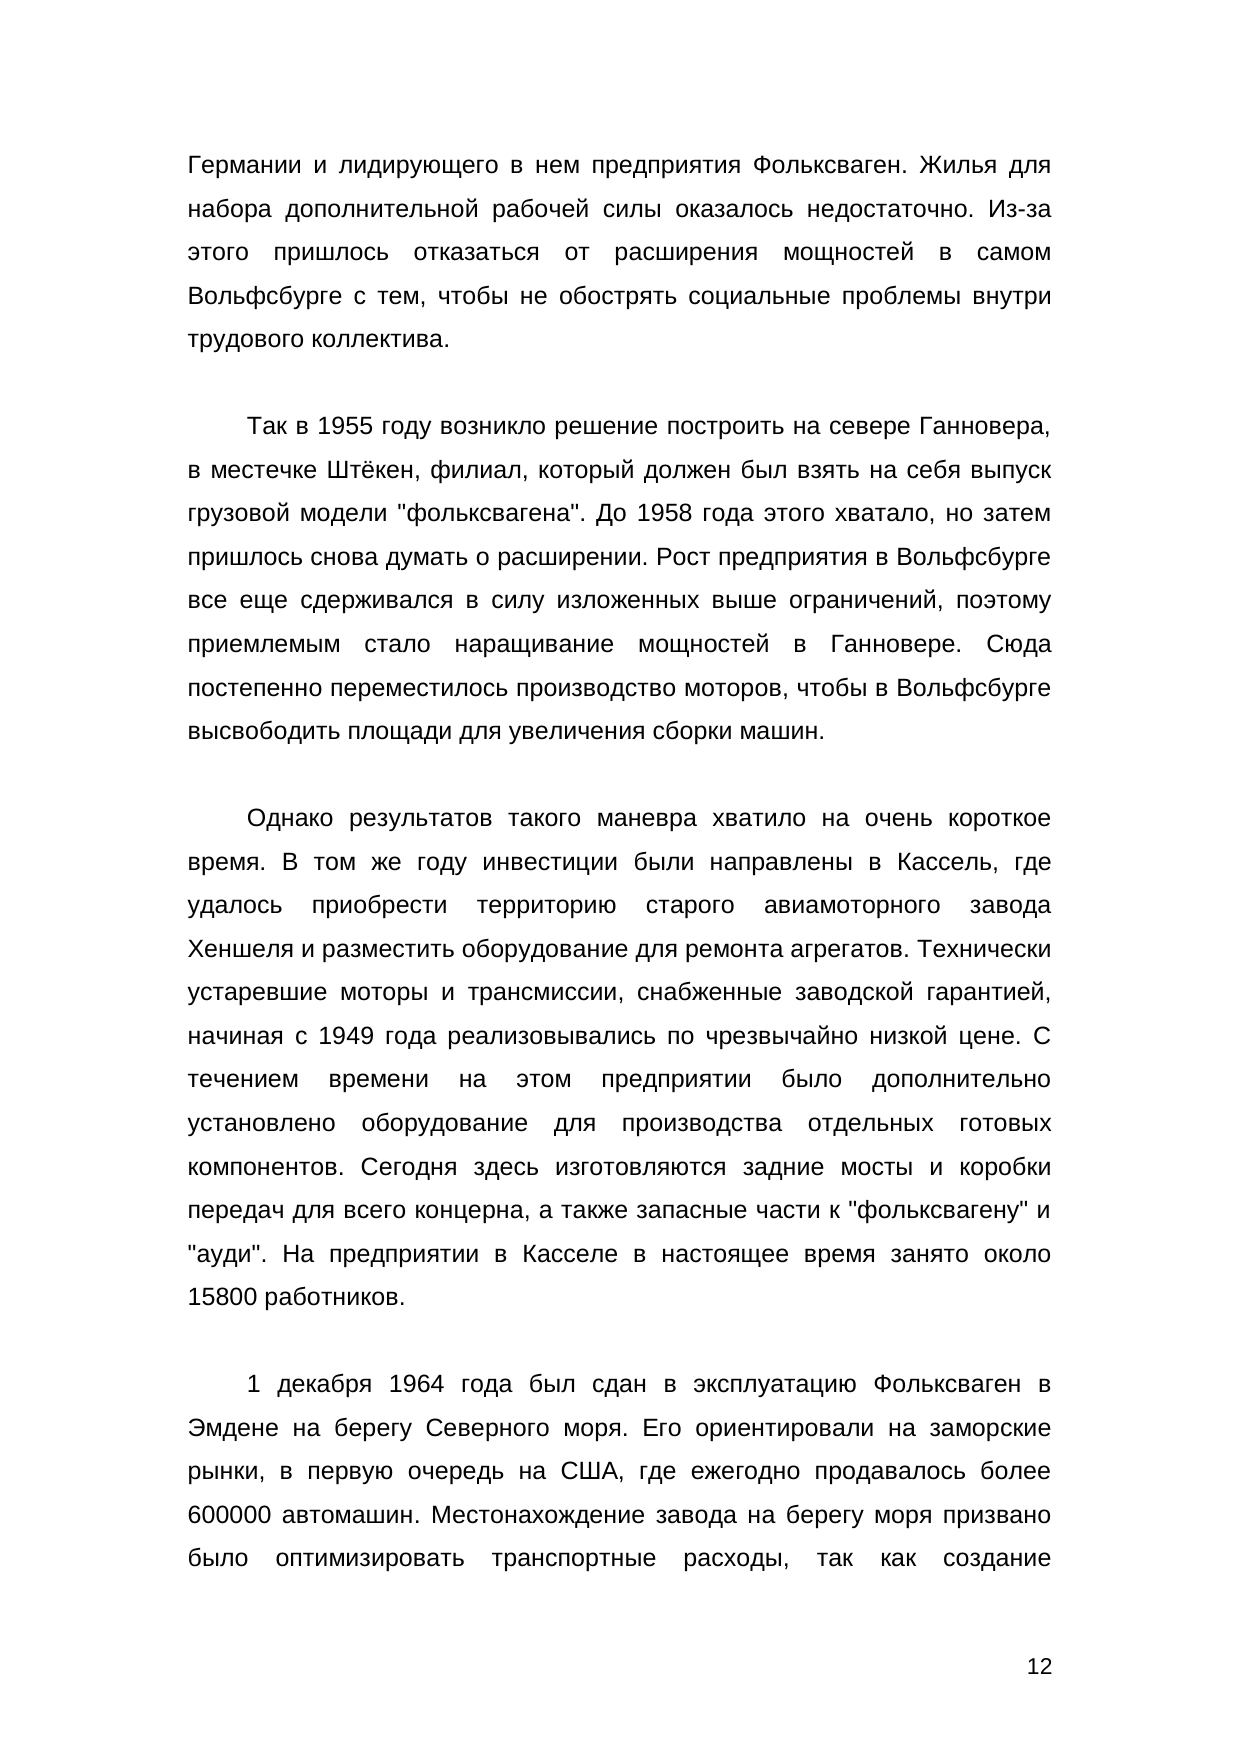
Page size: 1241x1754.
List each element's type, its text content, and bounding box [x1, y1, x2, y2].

text Однако результатов такого маневра хватило на очень короткое время. В том же году инвестиции были направлены в Кассель, где удалось приобрести территорию старого авиамоторного завода Хеншеля и разместить оборудование для ремонта агрегатов. Технически устаревшие моторы и трансмиссии, снабженные заводской гарантией, начиная с 1949 года реализовывались по чрезвычайно низкой цене. С течением времени на этом предприятии было дополнительно установлено оборудование для производства отдельных готовых компонентов. Сегодня здесь изготовляются задние мосты и коробки передач для всего концерна, а также запасные части к "фольксвагену" и "ауди". На предприятии в Касселе в настоящее время занято около 15800 работников. [187, 803, 1053, 1311]
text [187, 1369, 1053, 1572]
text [187, 150, 1053, 353]
text Так в 1955 году возникло решение построить на севере Ганновера, в местечке Штёкен, филиал, который должен был взять на себя выпуск грузовой модели "фольксвагена". До 1958 года этого хватало, но затем пришлось снова думать о расширении. Рост предприятия в Вольфсбурге все еще сдерживался в силу изложенных выше ограничений, поэтому приемлемым стало наращивание мощностей в Ганновере. Сюда постепенно переместилось производство моторов, чтобы в Вольфсбурге высвободить площади для увеличения сборки машин. [187, 411, 1053, 745]
